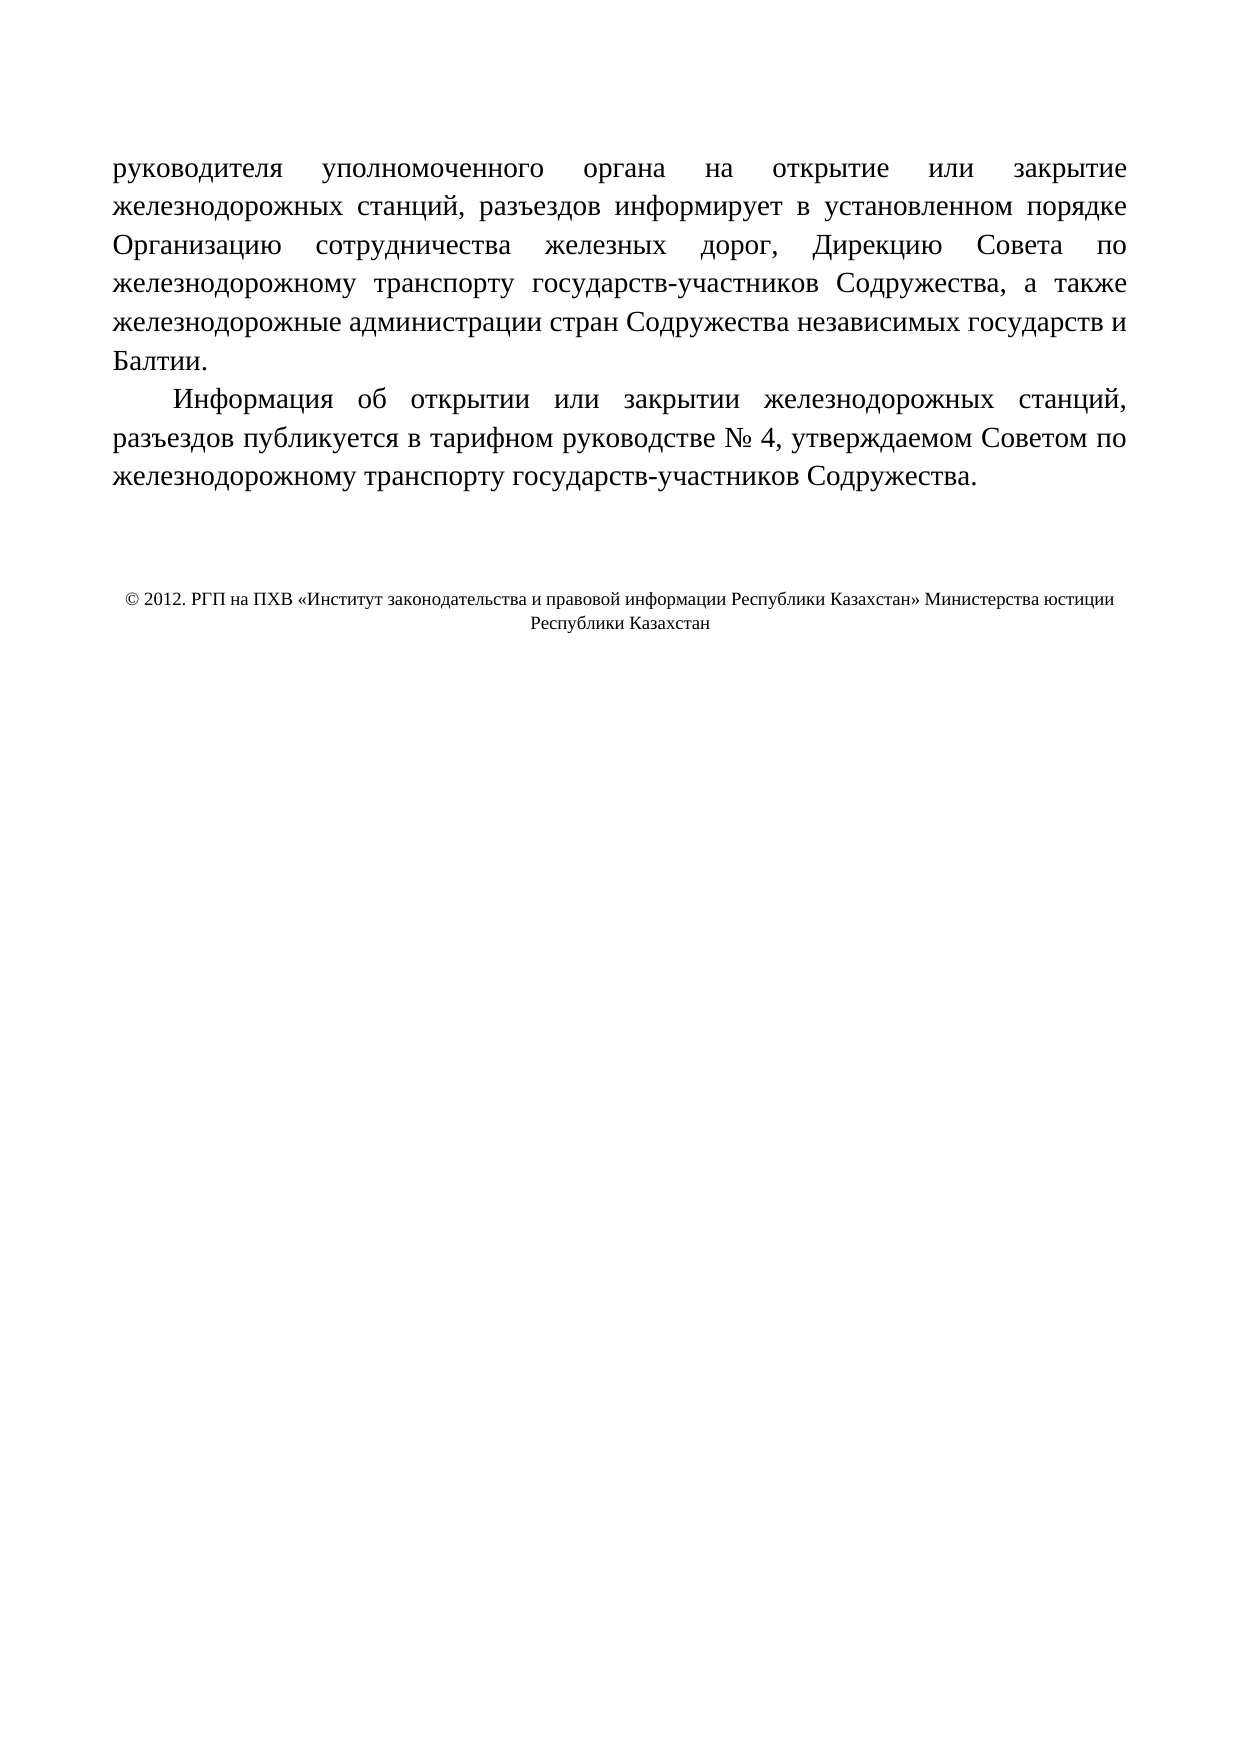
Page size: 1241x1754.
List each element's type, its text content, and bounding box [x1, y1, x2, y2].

text © 2012. РГП на ПХВ «Институт законодательства и правовой информации Республики Казахстан» Министерства юстиции Республики Казахстан [112, 587, 1128, 634]
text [112, 150, 1128, 492]
